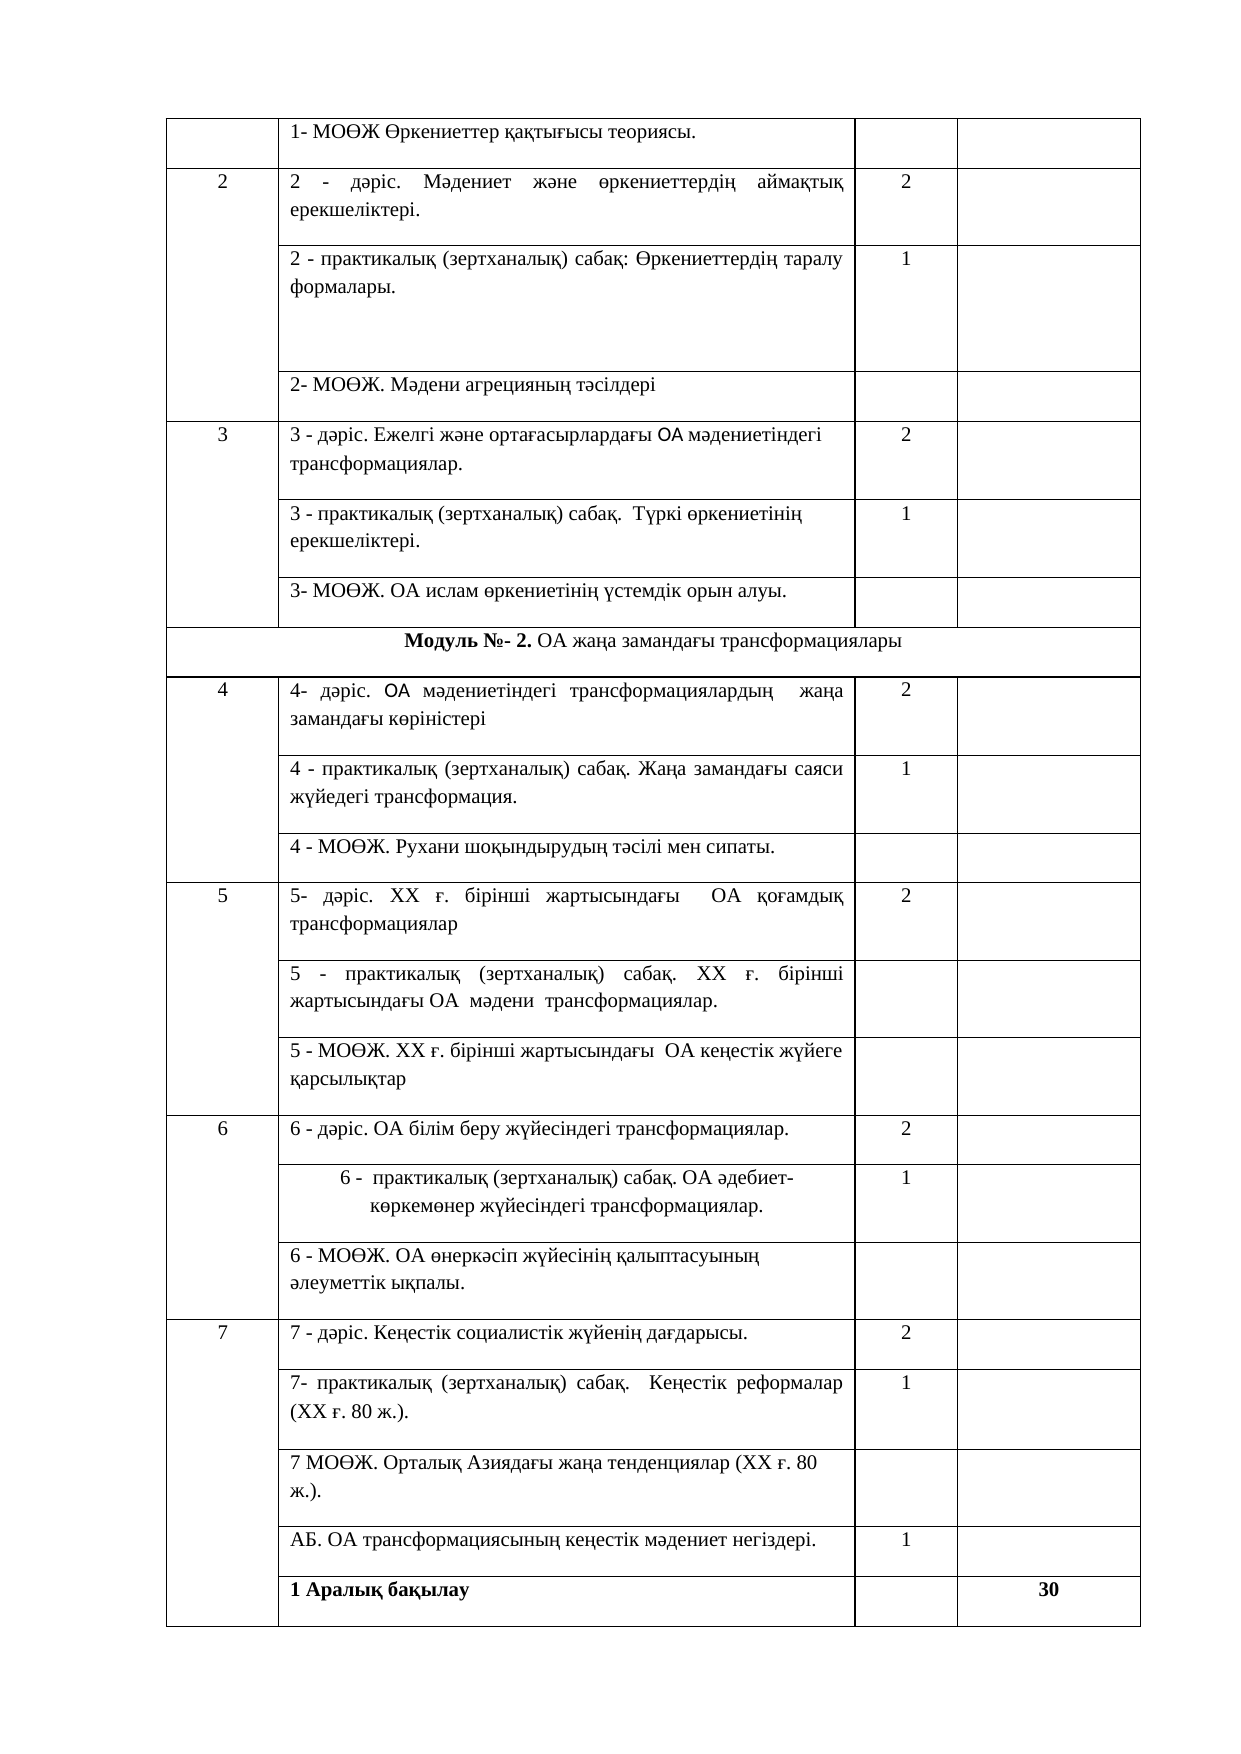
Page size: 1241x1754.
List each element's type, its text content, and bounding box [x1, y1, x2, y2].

table_cell [856, 578, 957, 627]
table_cell [856, 961, 957, 1037]
table_cell 3 [167, 422, 278, 627]
table_cell [856, 1243, 957, 1319]
table_cell 1 [856, 756, 957, 832]
table_cell [856, 119, 957, 168]
table_cell [958, 1450, 1140, 1526]
table_cell 5 [167, 883, 278, 1114]
table_cell [958, 1243, 1140, 1319]
table_cell 1 Аралық бақылау [279, 1577, 854, 1626]
table_cell 2 [856, 883, 957, 960]
table_cell [958, 678, 1140, 755]
table_cell [958, 834, 1140, 882]
table_cell 1- МОӨЖ Өркениеттер қақтығысы теориясы. [279, 119, 854, 168]
table_cell 6 - практикалық (зертханалық) сабақ. ОА әдебиет-көркемөнер жүйесіндегі трансформациялар. [279, 1165, 854, 1242]
table_cell [856, 834, 957, 882]
table_cell [958, 1165, 1140, 1242]
table_cell [958, 883, 1140, 960]
table_cell [958, 119, 1140, 168]
table_cell 3 - практикалық (зертханалық) сабақ. Түркі өркениетінің ерекшеліктері. [279, 500, 854, 577]
table_cell 4- дәріс. ОА мәдениетіндегі трансформациялардың жаңа замандағы көріністері [279, 678, 854, 755]
table_cell 1 [856, 1370, 957, 1449]
table_cell 2 [856, 678, 957, 755]
table_cell 3- МОӨЖ. ОА ислам өркениетінің үстемдік орын алуы. [279, 578, 854, 627]
table_cell 7- практикалық (зертханалық) сабақ. Кеңестік реформалар (ХХ ғ. 80 ж.). [279, 1370, 854, 1449]
table_cell [958, 756, 1140, 832]
table_cell 2 [856, 169, 957, 245]
table_cell [856, 372, 957, 421]
table_cell [958, 578, 1140, 627]
table_cell [958, 1116, 1140, 1164]
table_cell 6 - МОӨЖ. ОА өнеркәсіп жүйесінің қалыптасуының әлеуметтік ықпалы. [279, 1243, 854, 1319]
table_cell 2 - дәріс. Мәдениет және өркениеттердің аймақтық ерекшеліктері. [279, 169, 854, 245]
table_cell [958, 500, 1140, 577]
table_cell 1 [856, 1165, 957, 1242]
table_cell 7 [167, 1320, 278, 1626]
table_cell 6 - дәріс. ОА білім беру жүйесіндегі трансформациялар. [279, 1116, 854, 1164]
table_cell 1 [856, 1527, 957, 1576]
table_cell 1 [856, 246, 957, 371]
table_cell АБ. ОА трансформациясының кеңестік мәдениет негіздері. [279, 1527, 854, 1576]
table_cell Модуль №- 2. ОА жаңа замандағы трансформациялары [167, 628, 1140, 676]
table_cell [856, 1577, 957, 1626]
table_cell [958, 169, 1140, 245]
table_cell 5- дәріс. ХХ ғ. бірінші жартысындағы ОА қоғамдық трансформациялар [279, 883, 854, 960]
table_cell 4 - практикалық (зертханалық) сабақ. Жаңа замандағы саяси жүйедегі трансформация. [279, 756, 854, 832]
table_cell 2 - практикалық (зертханалық) сабақ: Өркениеттердің таралу формалары. [279, 246, 854, 371]
table_cell [958, 1527, 1140, 1576]
table_cell 7 МОӨЖ. Орталық Азиядағы жаңа тенденциялар (ХХ ғ. 80 ж.). [279, 1450, 854, 1526]
table_cell [958, 1320, 1140, 1369]
table_cell 3 - дәріс. Ежелгі және ортағасырлардағы ОА мәдениетіндегі трансформациялар. [279, 422, 854, 499]
table_cell 2 [856, 1320, 957, 1369]
table_cell 5 - практикалық (зертханалық) сабақ. ХХ ғ. бірінші жартысындағы ОА мәдени трансформациялар. [279, 961, 854, 1037]
table_cell 4 [167, 678, 278, 882]
table_cell 2 [856, 422, 957, 499]
table_cell [958, 372, 1140, 421]
table_cell [958, 1370, 1140, 1449]
table_cell 4 - МОӨЖ. Рухани шоқындырудың тәсілі мен сипаты. [279, 834, 854, 882]
table_cell [958, 1038, 1140, 1114]
table_cell [856, 1038, 957, 1114]
table_cell [856, 1450, 957, 1526]
table_cell 5 - МОӨЖ. ХХ ғ. бірінші жартысындағы ОА кеңестік жүйеге қарсылықтар [279, 1038, 854, 1114]
table_cell 2 [167, 169, 278, 421]
table_cell 2 [856, 1116, 957, 1164]
table_cell 30 [958, 1577, 1140, 1626]
table_cell [958, 246, 1140, 371]
table_cell [958, 961, 1140, 1037]
table_cell 7 - дәріс. Кеңестік социалистік жүйенің дағдарысы. [279, 1320, 854, 1369]
table_cell 1 [856, 500, 957, 577]
table_cell 6 [167, 1116, 278, 1319]
table_cell 2- МОӨЖ. Мәдени агрецияның тәсілдері [279, 372, 854, 421]
table_cell [958, 422, 1140, 499]
